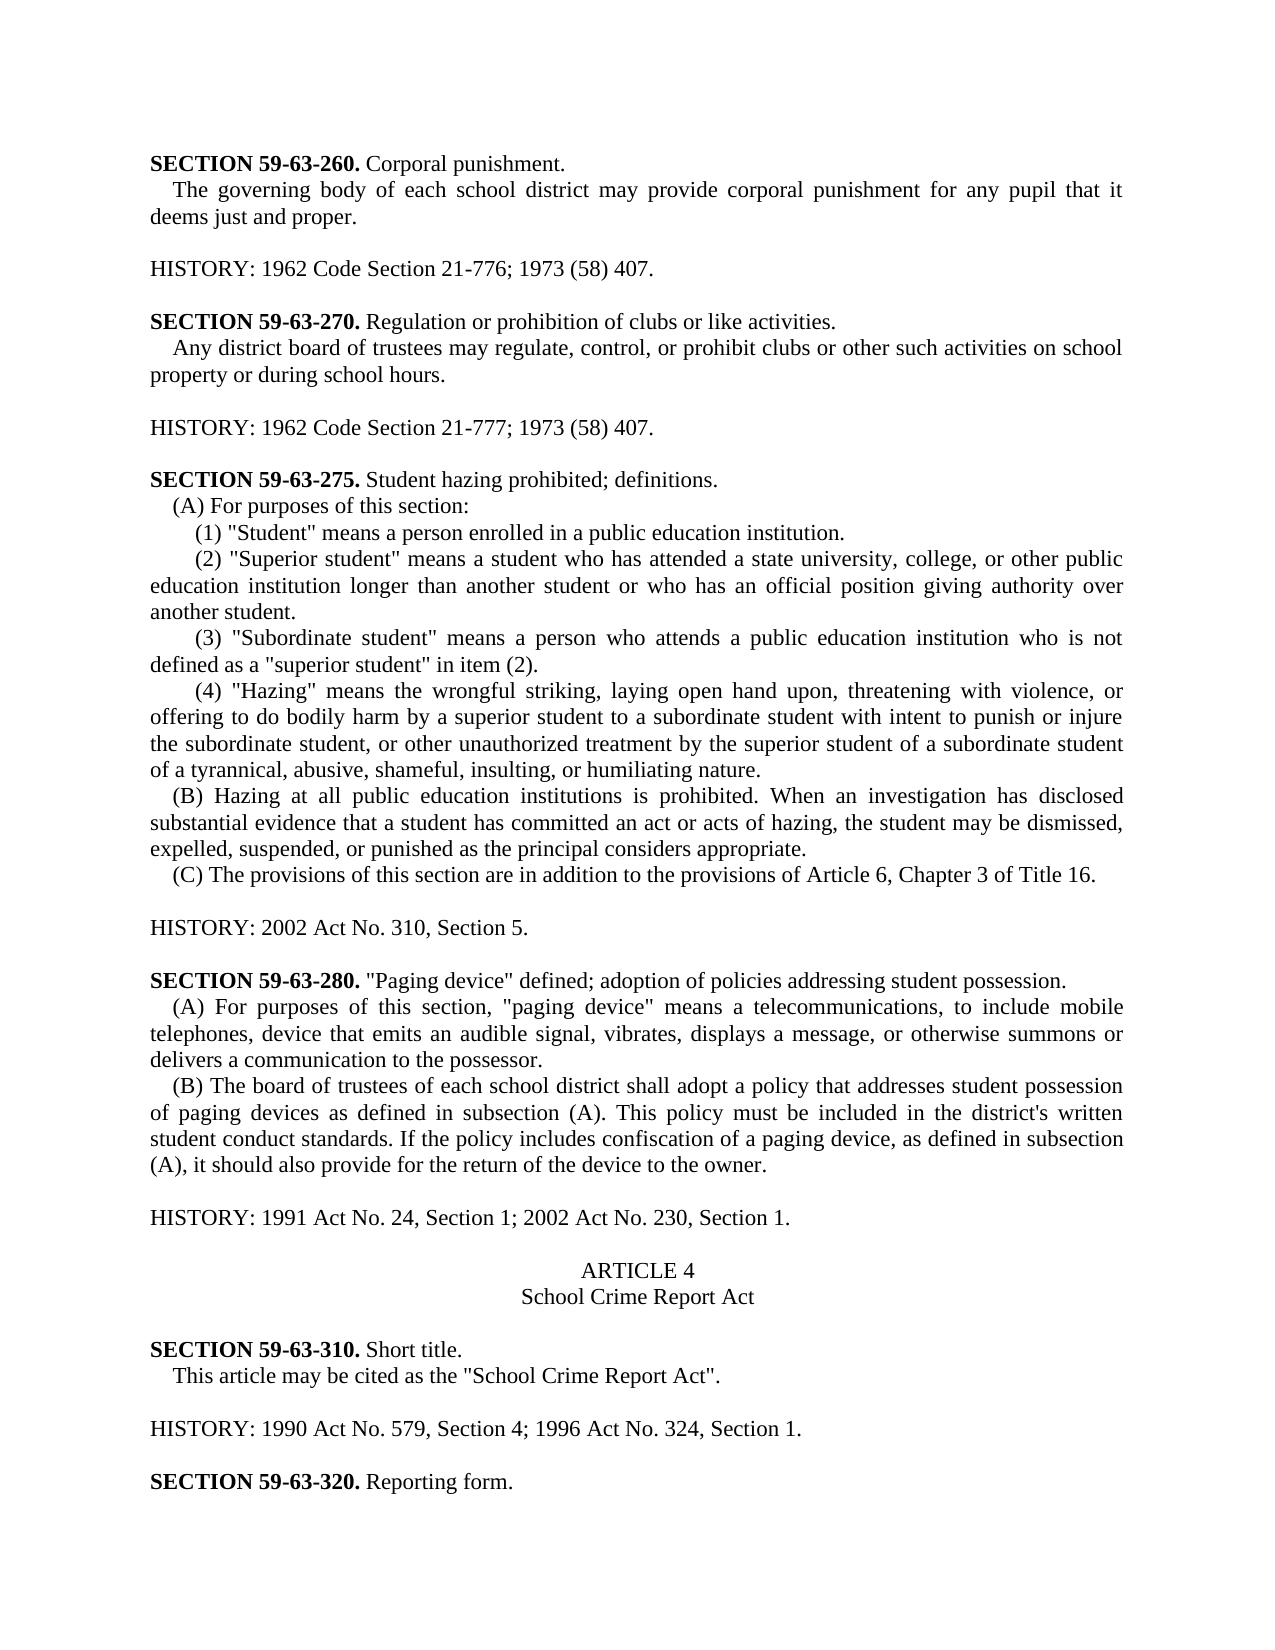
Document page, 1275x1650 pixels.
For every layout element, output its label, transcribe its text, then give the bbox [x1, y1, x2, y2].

text HISTORY: 2002 Act No. 310, Section 5. [150, 914, 1125, 941]
text HISTORY: 1991 Act No. 24, Section 1; 2002 Act No. 230, Section 1. [150, 1204, 1125, 1231]
text (A) For purposes of this section, "paging device" means a telecommunications, to include mobile telephones, device that emits an audible signal, vibrates, displays a message, or otherwise summons or delivers a communication to the possessor. [150, 993, 1125, 1072]
text The governing body of each school district may provide corporal punishment for any pupil that it deems just and proper. [150, 176, 1125, 229]
text SECTION 59-63-280. "Paging device" defined; adoption of policies addressing student possession. [150, 967, 1125, 993]
text SECTION 59-63-310. Short title. [150, 1336, 1125, 1362]
text SECTION 59-63-260. Corporal punishment. [150, 150, 1125, 176]
text ARTICLE 4 [150, 1257, 1125, 1283]
text (B) The board of trustees of each school district shall adopt a policy that addresses student possession of paging devices as defined in subsection (A). This policy must be included in the district's written student conduct standards. If the policy includes confiscation of a paging device, as defined in subsection (A), it should also provide for the return of the device to the owner. [150, 1072, 1125, 1178]
text HISTORY: 1962 Code Section 21-777; 1973 (58) 407. [150, 413, 1125, 440]
text Any district board of trustees may regulate, control, or prohibit clubs or other such activities on school property or during school hours. [150, 334, 1125, 387]
text School Crime Report Act [150, 1283, 1125, 1309]
text (3) "Subordinate student" means a person who attends a public education institution who is not defined as a "superior student" in item (2). [150, 624, 1125, 677]
text (4) "Hazing" means the wrongful striking, laying open hand upon, threatening with violence, or offering to do bodily harm by a superior student to a subordinate student with intent to punish or injure the subordinate student, or other unauthorized treatment by the superior student of a subordinate student of a tyrannical, abusive, shameful, insulting, or humiliating nature. [150, 677, 1125, 782]
text (C) The provisions of this section are in addition to the provisions of Article 6, Chapter 3 of Title 16. [150, 862, 1125, 888]
text (1) "Student" means a person enrolled in a public education institution. [150, 519, 1125, 545]
text This article may be cited as the "School Crime Report Act". [150, 1362, 1125, 1389]
text (2) "Superior student" means a student who has attended a state university, college, or other public education institution longer than another student or who has an official position giving authority over another student. [150, 545, 1125, 624]
text HISTORY: 1990 Act No. 579, Section 4; 1996 Act No. 324, Section 1. [150, 1415, 1125, 1441]
text SECTION 59-63-270. Regulation or prohibition of clubs or like activities. [150, 308, 1125, 334]
text SECTION 59-63-320. Reporting form. [150, 1468, 1125, 1494]
text (B) Hazing at all public education institutions is prohibited. When an investigation has disclosed substantial evidence that a student has committed an act or acts of hazing, the student may be dismissed, expelled, suspended, or punished as the principal considers appropriate. [150, 782, 1125, 862]
text SECTION 59-63-275. Student hazing prohibited; definitions. [150, 466, 1125, 493]
text (A) For purposes of this section: [150, 493, 1125, 519]
text HISTORY: 1962 Code Section 21-776; 1973 (58) 407. [150, 255, 1125, 282]
